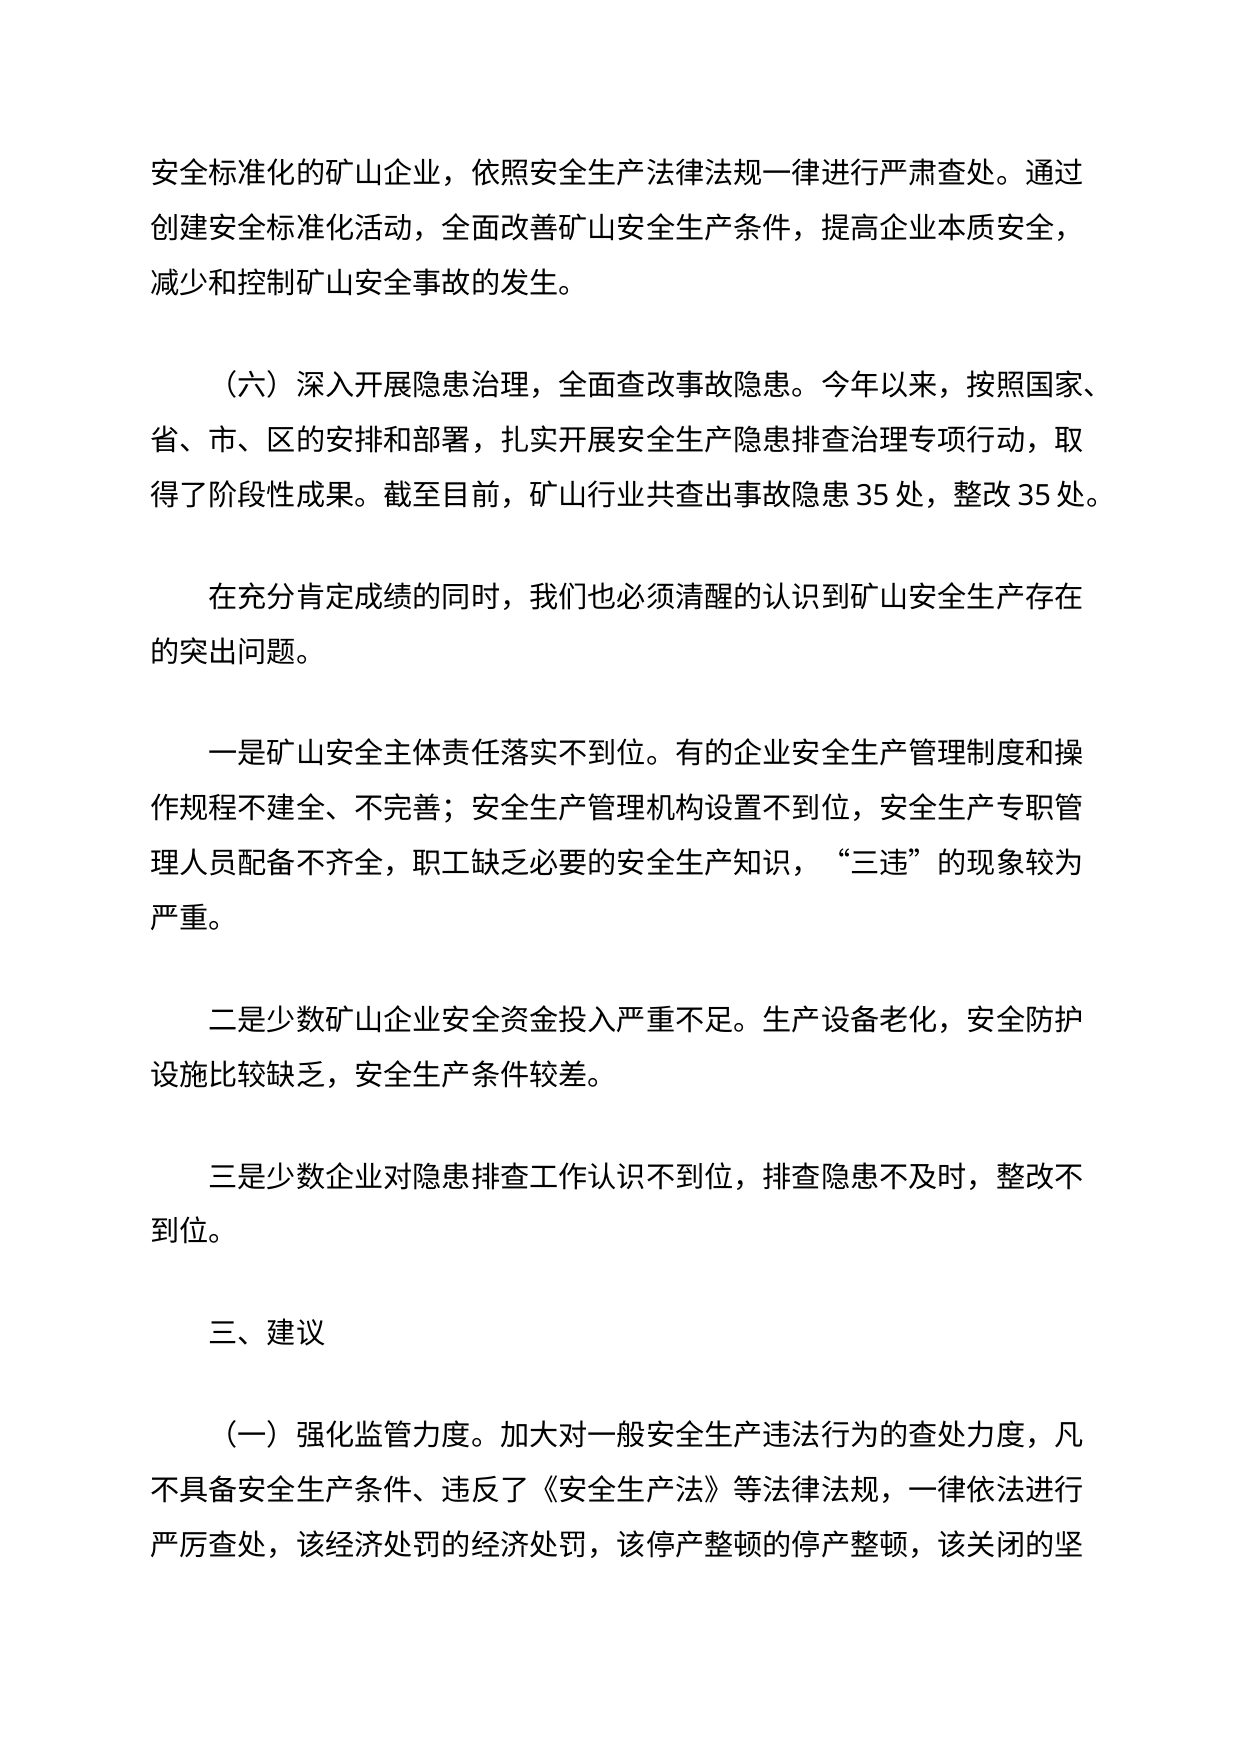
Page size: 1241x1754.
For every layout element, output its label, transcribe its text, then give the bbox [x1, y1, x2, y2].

text 三、建议 [150, 1310, 1090, 1352]
text 二是少数矿山企业安全资金投入严重不足。生产设备老化，安全防护设施比较缺乏，安全生产条件较差。 [150, 996, 1090, 1094]
text 三是少数企业对隐患排查工作认识不到位，排查隐患不及时，整改不到位。 [150, 1153, 1090, 1250]
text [150, 1412, 1090, 1564]
text （六）深入开展隐患治理，全面查改事故隐患。今年以来，按照国家、省、市、区的安排和部署，扎实开展安全生产隐患排查治理专项行动，取得了阶段性成果。截至目前，矿山行业共查出事故隐患35处，整改35处。 [150, 362, 1090, 514]
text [150, 150, 1090, 302]
text 一是矿山安全主体责任落实不到位。有的企业安全生产管理制度和操作规程不建全、不完善；安全生产管理机构设置不到位，安全生产专职管理人员配备不齐全，职工缺乏必要的安全生产知识，“三违”的现象较为严重。 [150, 730, 1090, 937]
text 在充分肯定成绩的同时，我们也必须清醒的认识到矿山安全生产存在的突出问题。 [150, 573, 1090, 671]
